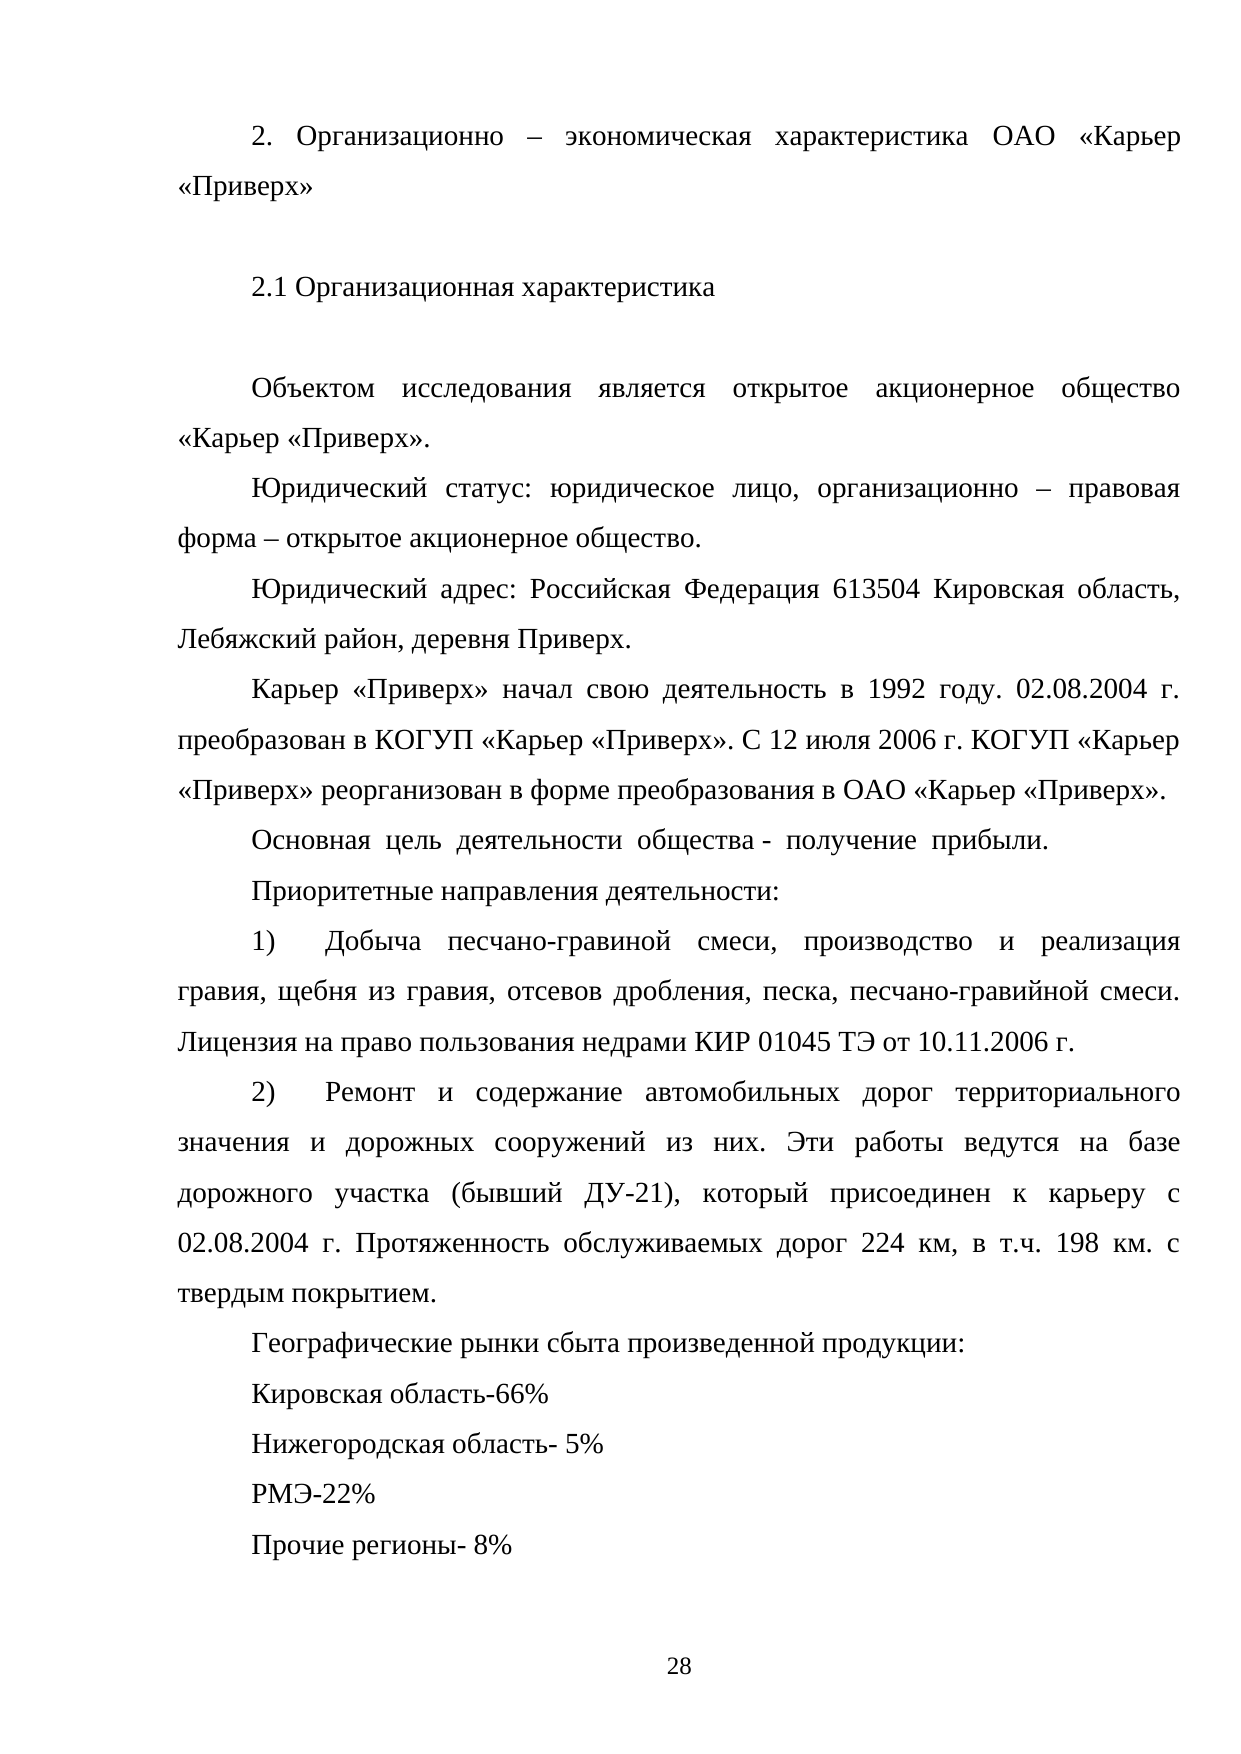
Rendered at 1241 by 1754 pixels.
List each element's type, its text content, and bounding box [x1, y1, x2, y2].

text Юридический адрес: Российская Федерация 613504 Кировская область, Лебяжский район, деревня Приверх. [177, 571, 1181, 655]
text РМЭ-22% [177, 1477, 1181, 1510]
text Прочие регионы- 8% [177, 1527, 1181, 1560]
text Приоритетные направления деятельности: [177, 873, 1181, 906]
text 2.1 Организационная характеристика [177, 269, 1181, 303]
text Карьер «Приверх» начал свою деятельность в 1992 году. 02.08.2004 г. преобразован в КОГУП «Карьер «Приверх». С 12 июля 2006 г. КОГУП «Карьер «Приверх» реорганизован в форме преобразования в ОАО «Карьер «Приверх». [177, 672, 1181, 806]
text Нижегородская область- 5% [177, 1426, 1181, 1460]
text 2. Организационно – экономическая характеристика ОАО «Карьер «Приверх» [177, 118, 1181, 202]
text Географические рынки сбыта произведенной продукции: [177, 1326, 1181, 1359]
text Кировская область-66% [177, 1376, 1181, 1409]
text Юридический статус: юридическое лицо, организационно – правовая форма – открытое акционерное общество. [177, 470, 1181, 554]
text Основная цель деятельности общества - получение прибыли. [177, 822, 1181, 856]
text Объектом исследования является открытое акционерное общество «Карьер «Приверх». [177, 370, 1181, 453]
list Добыча песчано-гравиной смеси, производство и реализация гравия, щебня из гравия, отсевов дробления, песка, песчано-гравийной смеси. Лицензия на право пользования недрами КИР 01045 ТЭ от 10.11.2006 г. [177, 923, 1181, 1057]
list Ремонт и содержание автомобильных дорог территориального значения и дорожных сооружений из них. Эти работы ведутся на базе дорожного участка (бывший ДУ-21), который присоединен к карьеру с 02.08.2004 г. Протяженность обслуживаемых дорог 224 км, в т.ч. 198 км. с твердым покрытием. [177, 1074, 1181, 1309]
